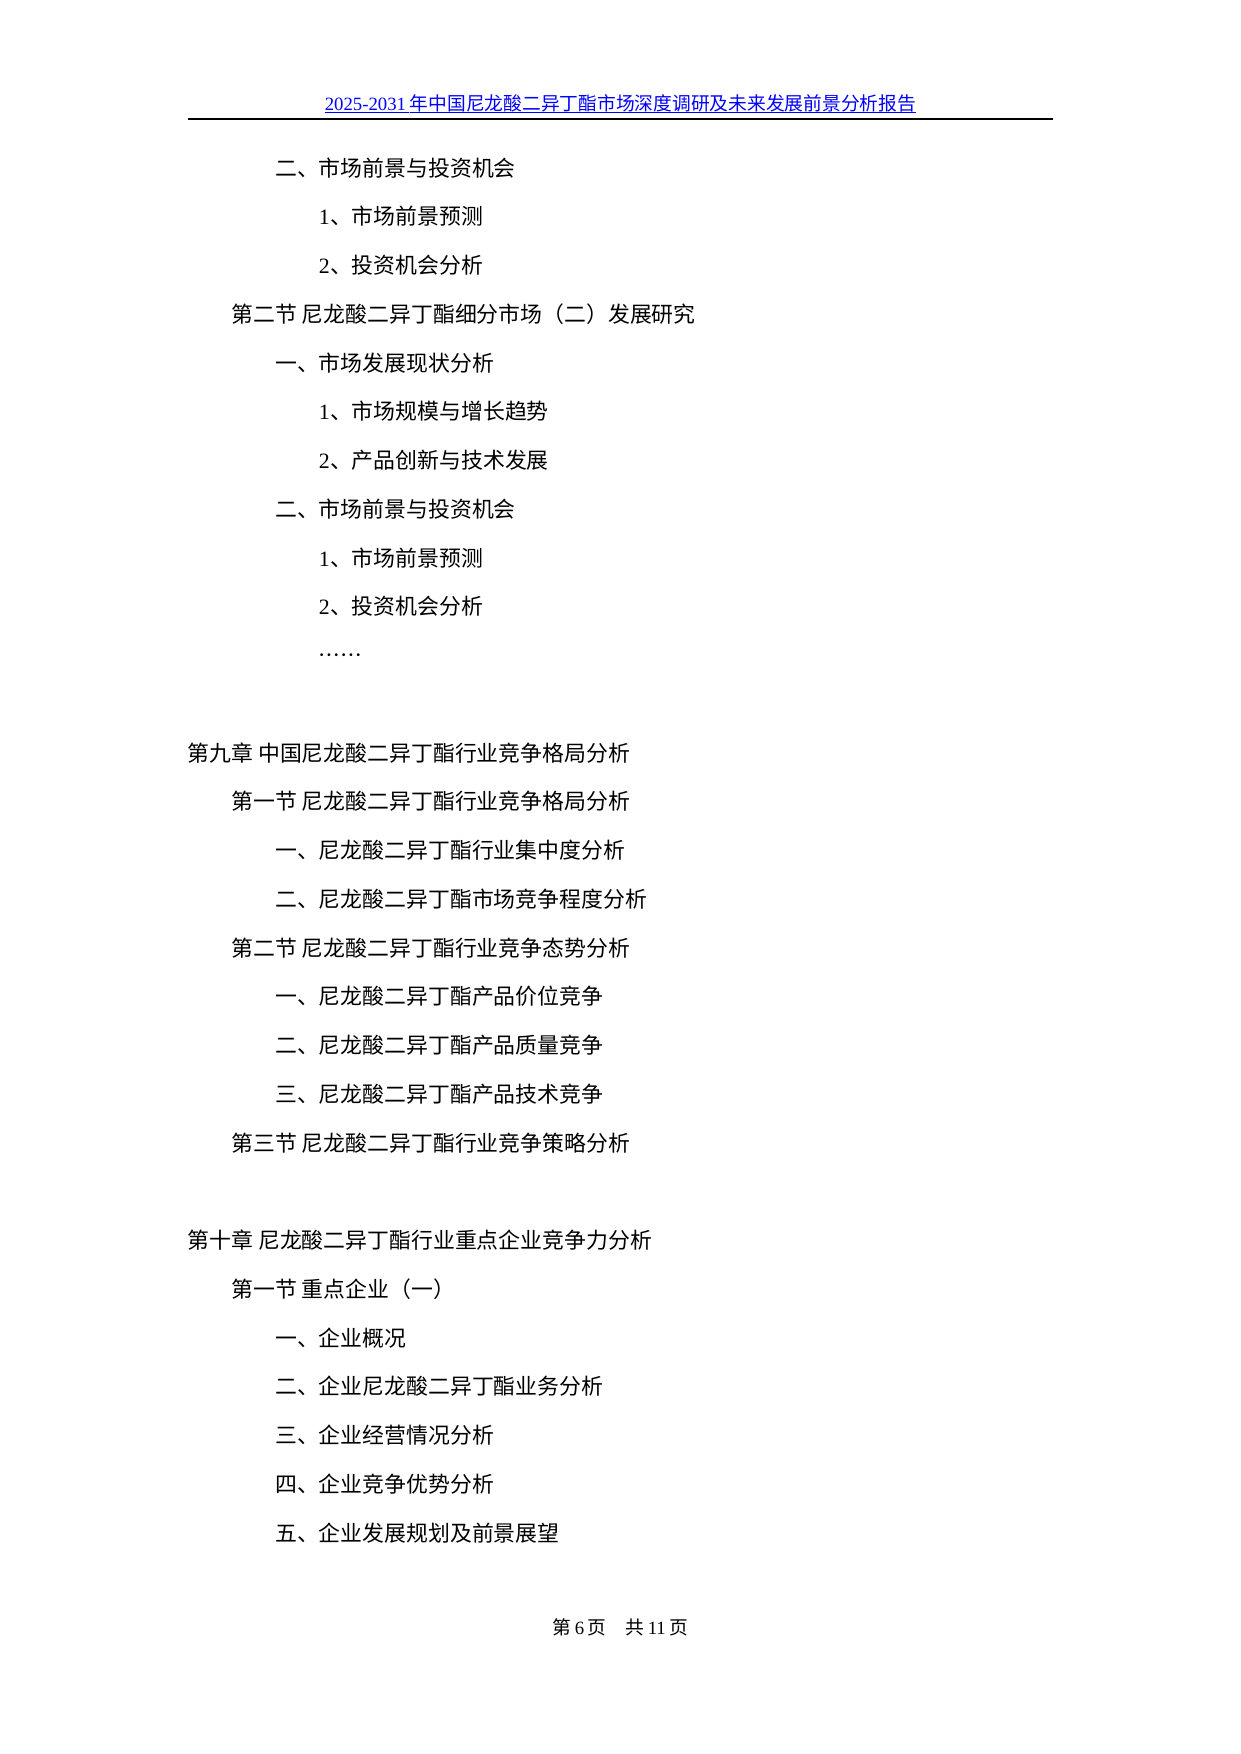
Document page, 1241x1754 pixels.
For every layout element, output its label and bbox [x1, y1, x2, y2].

text [187, 150, 1053, 1548]
